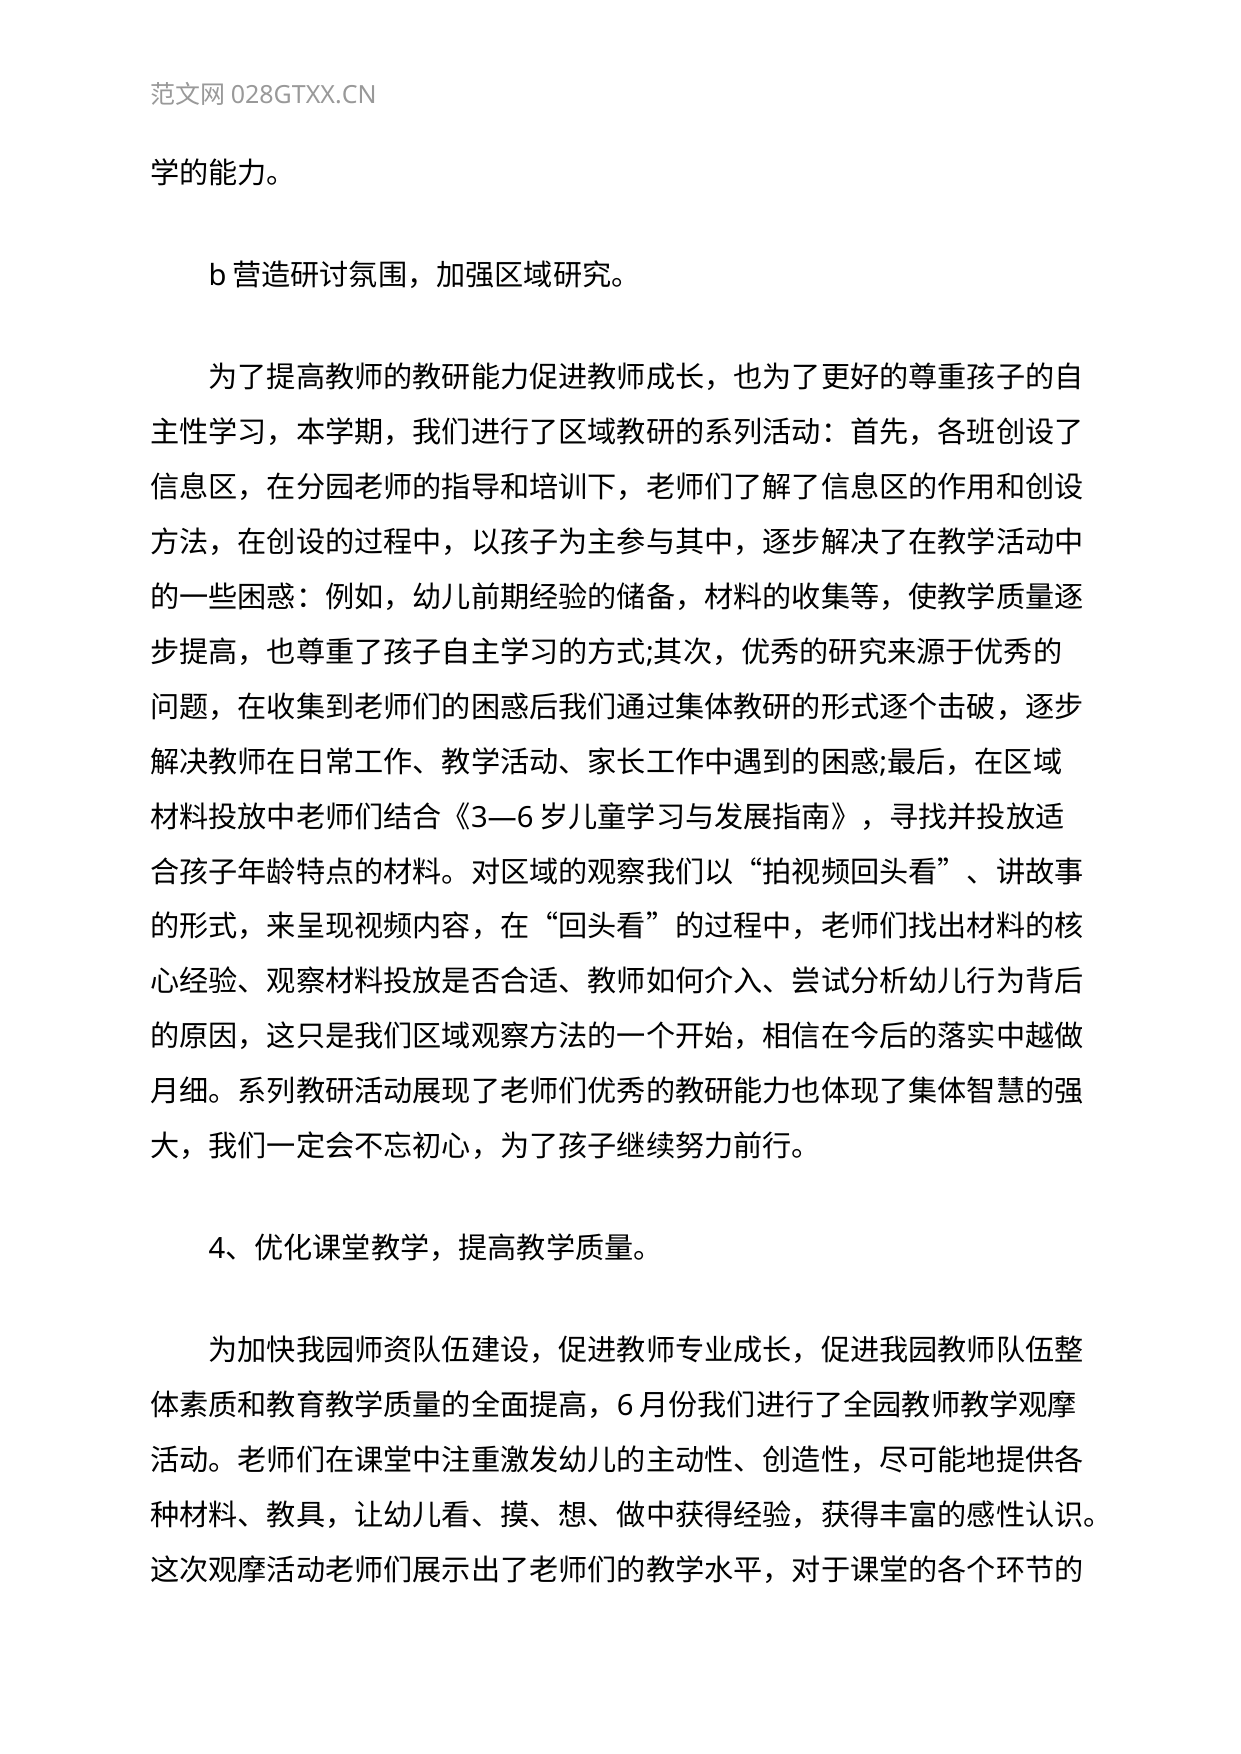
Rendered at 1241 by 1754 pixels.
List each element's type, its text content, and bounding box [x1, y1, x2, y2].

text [150, 150, 1090, 192]
text 4、优化课堂教学，提高教学质量。 [150, 1224, 1090, 1267]
text b营造研讨氛围，加强区域研究。 [150, 252, 1090, 294]
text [150, 1326, 1090, 1588]
text 为了提高教师的教研能力促进教师成长，也为了更好的尊重孩子的自主性学习，本学期，我们进行了区域教研的系列活动：首先，各班创设了信息区，在分园老师的指导和培训下，老师们了解了信息区的作用和创设方法，在创设的过程中，以孩子为主参与其中，逐步解决了在教学活动中的一些困惑：例如，幼儿前期经验的储备，材料的收集等，使教学质量逐步提高，也尊重了孩子自主学习的方式;其次，优秀的研究来源于优秀的问题，在收集到老师们的困惑后我们通过集体教研的形式逐个击破，逐步解决教师在日常工作、教学活动、家长工作中遇到的困惑;最后，在区域材料投放中老师们结合《3—6岁儿童学习与发展指南》，寻找并投放适合孩子年龄特点的材料。对区域的观察我们以“拍视频回头看”、讲故事的形式，来呈现视频内容，在“回头看”的过程中，老师们找出材料的核心经验、观察材料投放是否合适、教师如何介入、尝试分析幼儿行为背后的原因，这只是我们区域观察方法的一个开始，相信在今后的落实中越做月细。系列教研活动展现了老师们优秀的教研能力也体现了集体智慧的强大，我们一定会不忘初心，为了孩子继续努力前行。 [150, 354, 1090, 1165]
